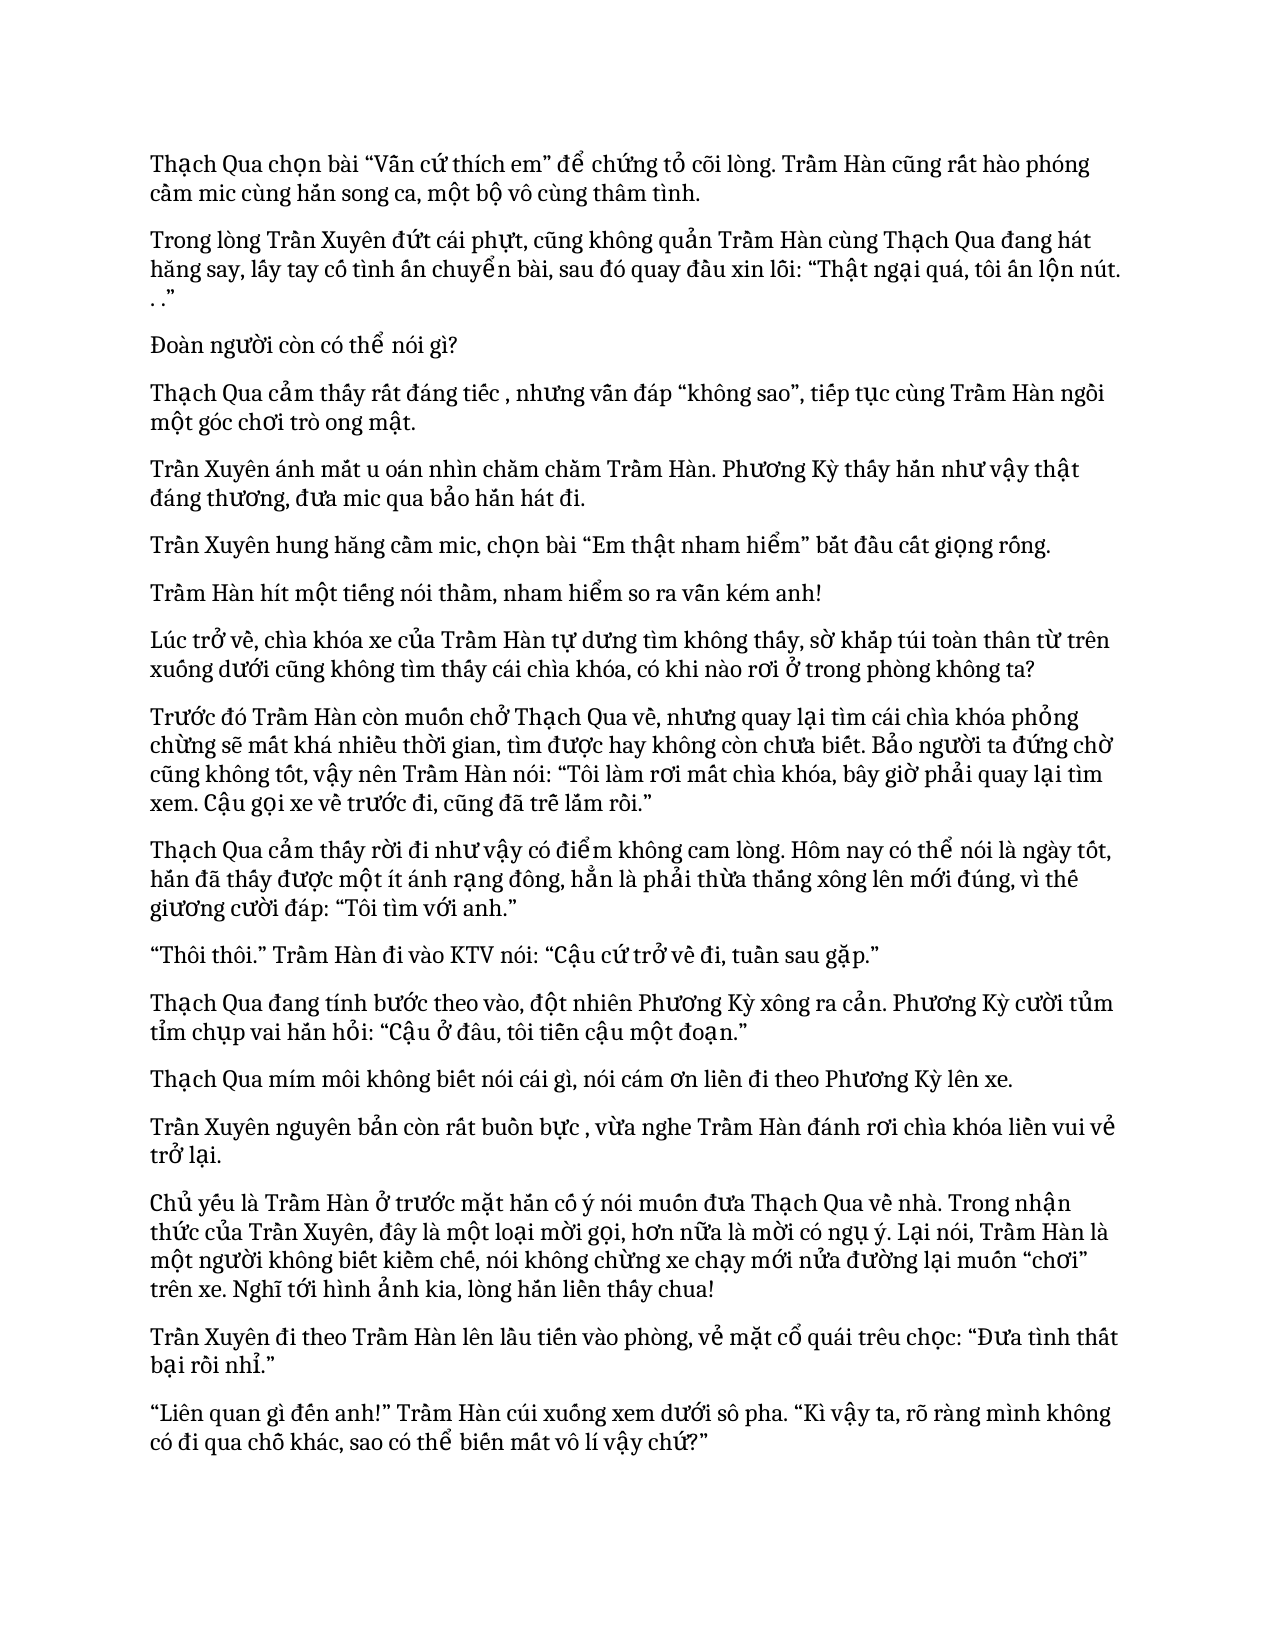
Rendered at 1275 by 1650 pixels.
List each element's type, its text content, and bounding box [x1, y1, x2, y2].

text Thạch Qua cảm thấy rời đi như vậy có điểm không cam lòng. Hôm nay có thể nói là ngày tốt, hắn đã thấy được một ít ánh rạng đông, hẳn là phải thừa thắng xông lên mới đúng, vì thế giương cười đáp: “Tôi tìm với anh.” [150, 836, 1125, 922]
text Thạch Qua mím môi không biết nói cái gì, nói cám ơn liền đi theo Phương Kỳ lên xe. [150, 1065, 1125, 1094]
text Thạch Qua chọn bài “Vẫn cứ thích em” để chứng tỏ cõi lòng. Trầm Hàn cũng rất hào phóng cầm mic cùng hắn song ca, một bộ vô cùng thâm tình. [150, 150, 1125, 207]
text Chủ yếu là Trầm Hàn ở trước mặt hắn cố ý nói muốn đưa Thạch Qua về nhà. Trong nhận thức của Trần Xuyên, đây là một loại mời gọi, hơn nữa là mời có ngụ ý. Lại nói, Trầm Hàn là một người không biết kiềm chế, nói không chừng xe chạy mới nửa đường lại muốn “chơi” trên xe. Nghĩ tới hình ảnh kia, lòng hắn liền thấy chua! [150, 1189, 1125, 1304]
text Trong lòng Trần Xuyên đứt cái phựt, cũng không quản Trầm Hàn cùng Thạch Qua đang hát hăng say, lấy tay cố tình ấn chuyển bài, sau đó quay đầu xin lỗi: “Thật ngại quá, tôi ấn lộn nút. . .” [150, 226, 1125, 312]
text Trần Xuyên đi theo Trầm Hàn lên lầu tiến vào phòng, vẻ mặt cổ quái trêu chọc: “Đưa tình thất bại rồi nhỉ.” [150, 1322, 1125, 1380]
text Trước đó Trầm Hàn còn muốn chở Thạch Qua về, nhưng quay lại tìm cái chìa khóa phỏng chừng sẽ mất khá nhiều thời gian, tìm được hay không còn chưa biết. Bảo người ta đứng chờ cũng không tốt, vậy nên Trầm Hàn nói: “Tôi làm rơi mất chìa khóa, bây giờ phải quay lại tìm xem. Cậu gọi xe về trước đi, cũng đã trễ lắm rồi.” [150, 702, 1125, 817]
text Đoàn người còn có thể nói gì? [150, 331, 1125, 360]
text Lúc trở về, chìa khóa xe của Trầm Hàn tự dưng tìm không thấy, sờ khắp túi toàn thân từ trên xuống dưới cũng không tìm thấy cái chìa khóa, có khi nào rơi ở trong phòng không ta? [150, 626, 1125, 684]
text “Liên quan gì đến anh!” Trầm Hàn cúi xuống xem dưới sô pha. “Kì vậy ta, rõ ràng mình không có đi qua chỗ khác, sao có thể biến mất vô lí vậy chứ?” [150, 1399, 1125, 1456]
text Thạch Qua đang tính bước theo vào, đột nhiên Phương Kỳ xông ra cản. Phương Kỳ cười tủm tỉm chụp vai hắn hỏi: “Cậu ở đâu, tôi tiễn cậu một đoạn.” [150, 989, 1125, 1046]
text Trần Xuyên hung hăng cầm mic, chọn bài “Em thật nham hiểm” bắt đầu cất giọng rống. [150, 531, 1125, 560]
text Thạch Qua cảm thấy rất đáng tiếc , nhưng vẫn đáp “không sao”, tiếp tục cùng Trầm Hàn ngồi một góc chơi trò ong mật. [150, 379, 1125, 436]
text Trầm Hàn hít một tiếng nói thầm, nham hiểm so ra vẫn kém anh! [150, 579, 1125, 607]
text Trần Xuyên ánh mắt u oán nhìn chằm chằm Trầm Hàn. Phương Kỳ thấy hắn như vậy thật đáng thương, đưa mic qua bảo hắn hát đi. [150, 455, 1125, 512]
text “Thôi thôi.” Trầm Hàn đi vào KTV nói: “Cậu cứ trở về đi, tuần sau gặp.” [150, 941, 1125, 970]
text Trần Xuyên nguyên bản còn rất buồn bực , vừa nghe Trầm Hàn đánh rơi chìa khóa liền vui vẻ trở lại. [150, 1112, 1125, 1170]
